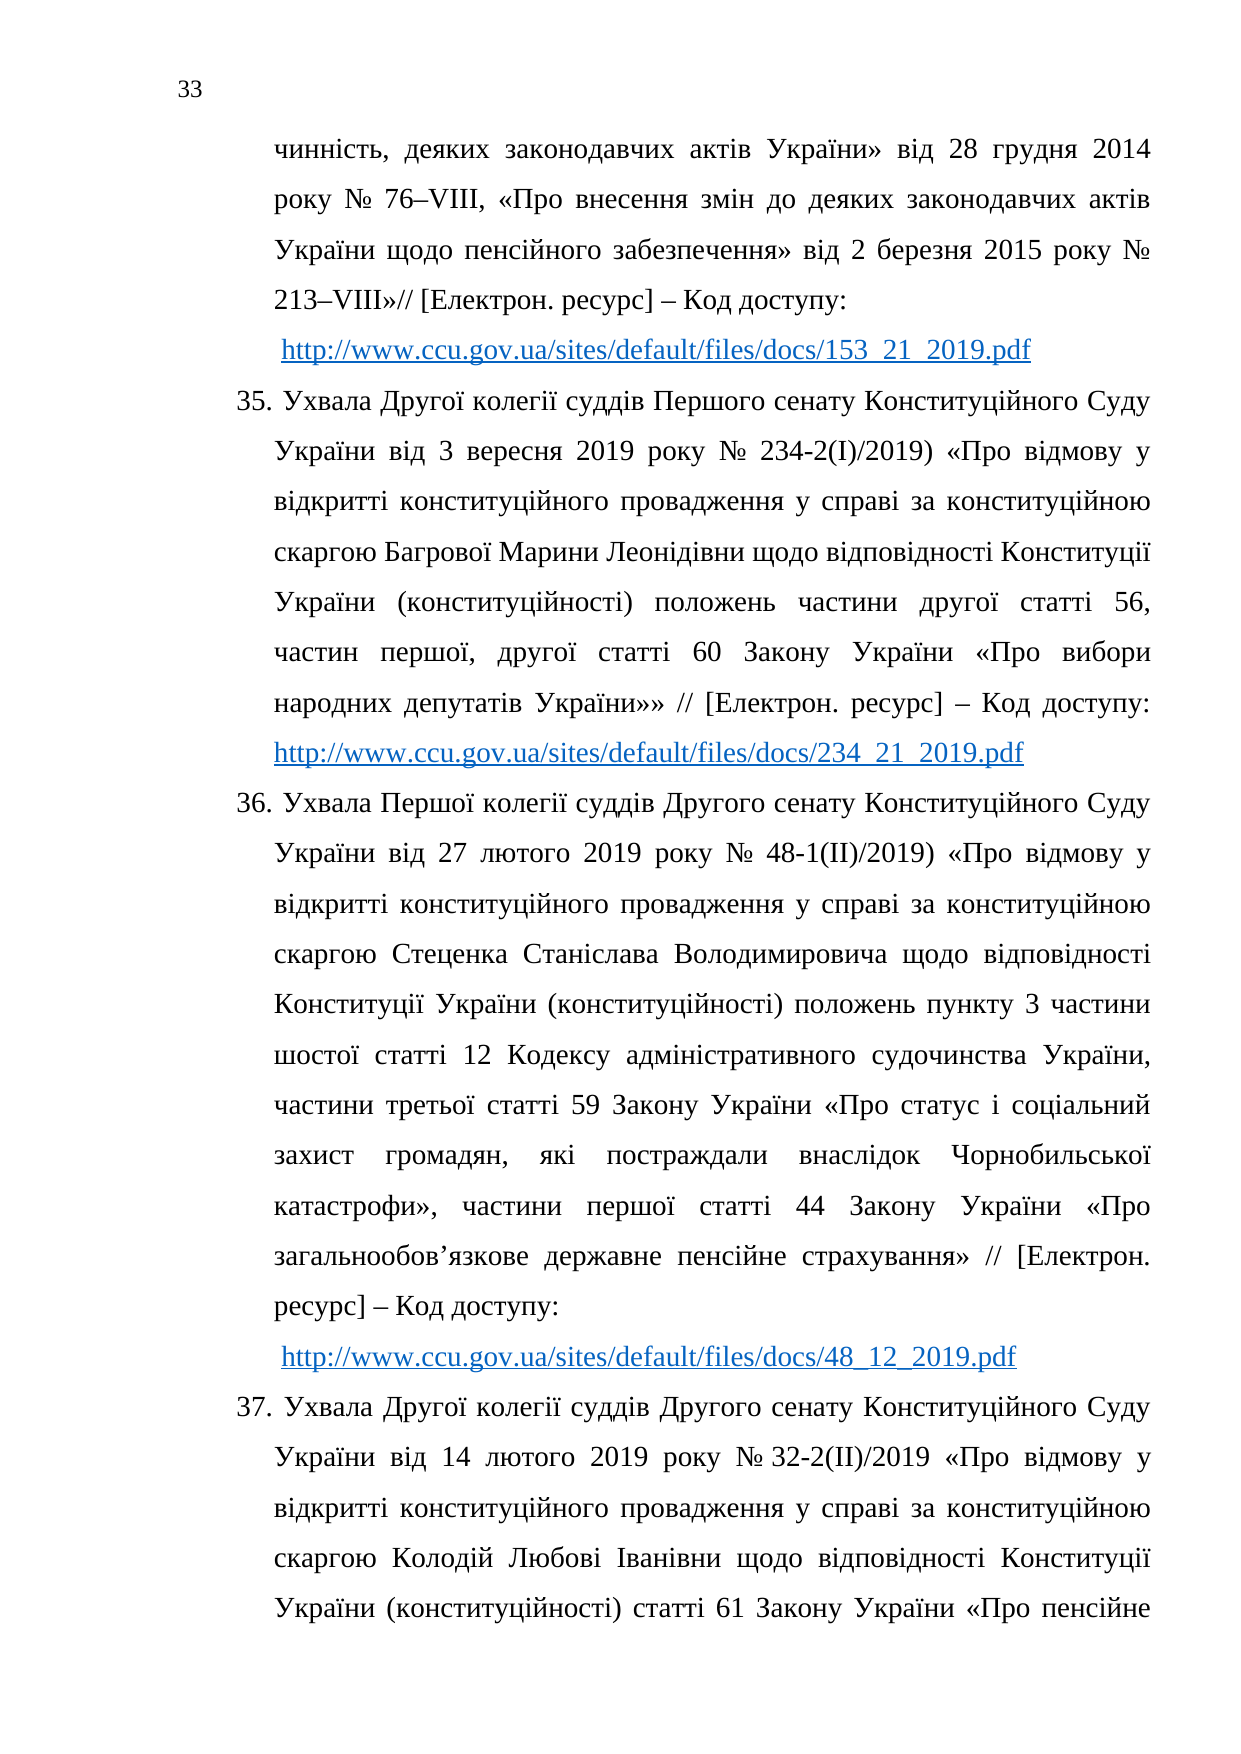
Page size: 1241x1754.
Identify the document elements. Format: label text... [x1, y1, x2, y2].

list http://www.ccu.gov.ua/sites/default/files/docs/48_12_2019.pdf [274, 1339, 1152, 1372]
list Ухвала Другої колегії суддів Першого сенату Конституційного Суду України від 3 вересня 2019 року № 234-2(І)/2019) «Про відмову у відкритті конституційного провадження у справі за конституційною скаргою Багрової Марини Леонідівни щодо відповідності Конституції України (конституційності) положень частини другої статті 56, частин першої, другої статті 60 Закону України «Про вибори народних депутатів України»» // [Електрон. ресурс] – Код доступу: http://www.ccu.gov.ua/sites/default/files/docs/234_21_2019.pdf [236, 383, 1152, 768]
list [236, 1389, 1152, 1624]
list http://www.ccu.gov.ua/sites/default/files/docs/153_21_2019.pdf [274, 332, 1152, 366]
list Ухвала Першої колегії суддів Другого сенату Конституційного Суду України від 27 лютого 2019 року № 48-1(ІІ)/2019) «Про відмову у відкритті конституційного провадження у справі за конституційною скаргою Стеценка Станіслава Володимировича щодо відповідності Конституції України (конституційності) положень пункту 3 частини шостої статті 12 Кодексу адміністративного судочинства України, частини третьої статті 59 Закону України «Про статус і соціальний захист громадян, які постраждали внаслідок Чорнобильської катастрофи», частини першої статті 44 Закону України «Про загальнообов’язкове державне пенсійне страхування» // [Електрон. ресурс] – Код доступу: [236, 785, 1152, 1322]
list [236, 131, 1152, 316]
